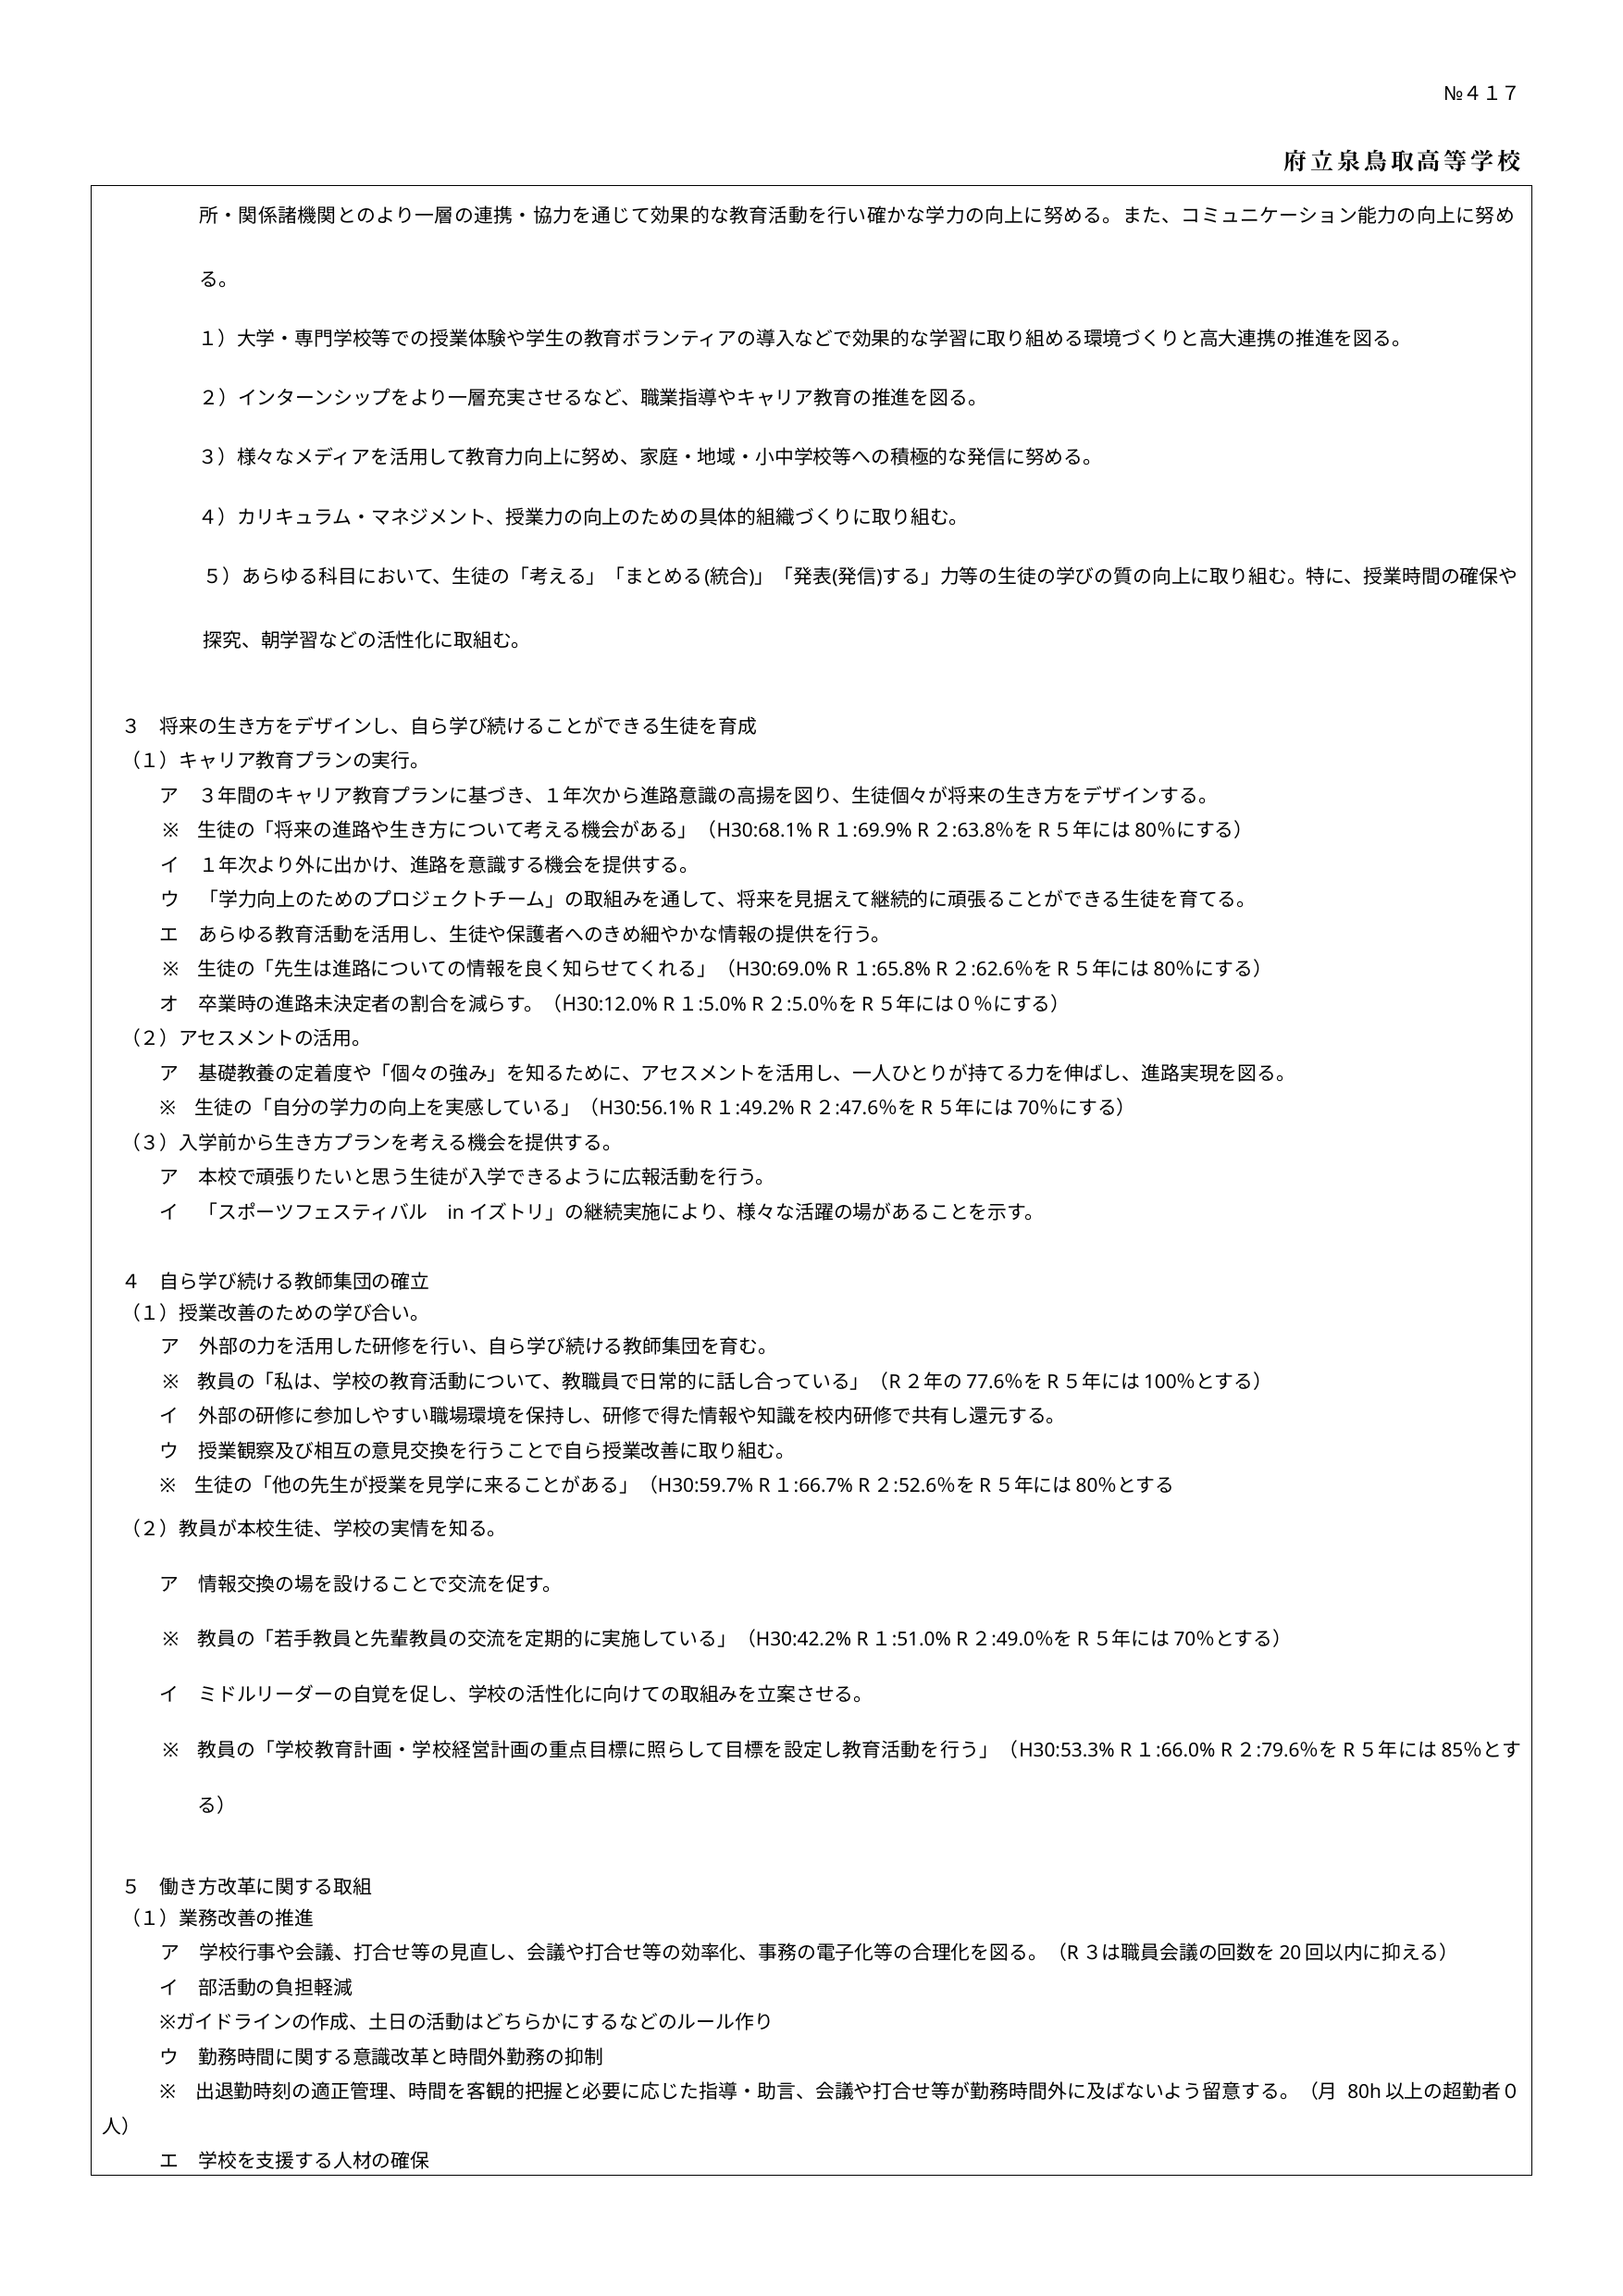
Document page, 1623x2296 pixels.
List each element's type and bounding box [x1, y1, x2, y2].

table_header [92, 186, 1531, 2175]
